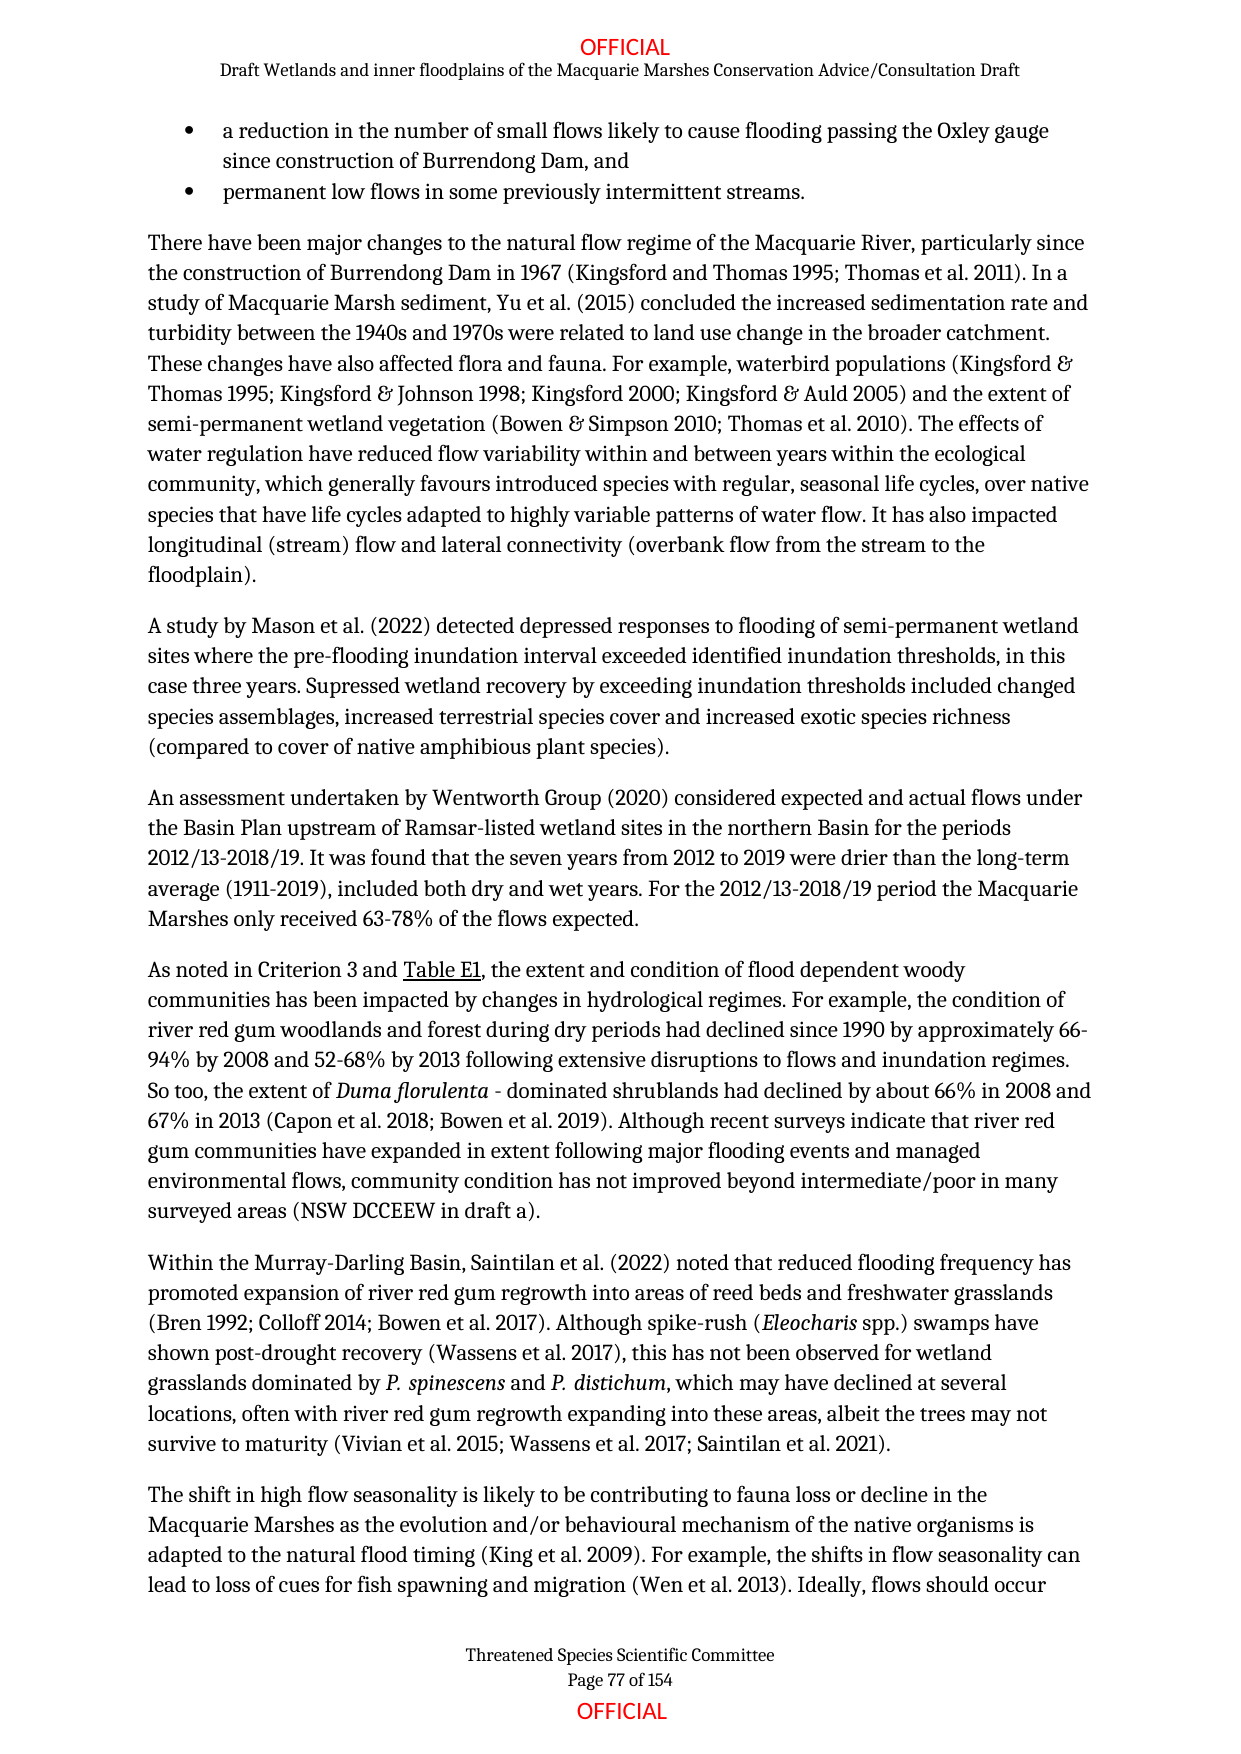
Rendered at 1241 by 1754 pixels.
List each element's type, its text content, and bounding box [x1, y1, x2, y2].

text There have been major changes to the natural flow regime of the Macquarie River, particularly since the construction of Burrendong Dam in 1967 (Kingsford and Thomas 1995; Thomas et al. 2011). In a study of Macquarie Marsh sediment, Yu et al. (2015) concluded the increased sedimentation rate and turbidity between the 1940s and 1970s were related to land use change in the broader catchment. These changes have also affected flora and fauna. For example, waterbird populations (Kingsford & Thomas 1995; Kingsford & Johnson 1998; Kingsford 2000; Kingsford & Auld 2005) and the extent of semi-permanent wetland vegetation (Bowen & Simpson 2010; Thomas et al. 2010). The effects of water regulation have reduced flow variability within and between years within the ecological community, which generally favours introduced species with regular, seasonal life cycles, over native species that have life cycles adapted to highly variable patterns of water flow. It has also impacted longitudinal (stream) flow and lateral connectivity (overbank flow from the stream to the floodplain). [148, 229, 1092, 588]
list a reduction in the number of small flows likely to cause flooding passing the Oxley gauge since construction of Burrendong Dam, and [185, 118, 1092, 175]
text A study by Mason et al. (2022) detected depressed responses to flooding of semi-permanent wetland sites where the pre-flooding inundation interval exceeded identified inundation thresholds, in this case three years. Supressed wetland recovery by exceeding inundation thresholds included changed species assemblages, increased terrestrial species cover and increased exotic species richness (compared to cover of native amphibious plant species). [148, 613, 1092, 760]
text Within the Murray-Darling Basin, Saintilan et al. (2022) noted that reduced flooding frequency has promoted expansion of river red gum regrowth into areas of reed beds and freshwater grasslands (Bren 1992; Colloff 2014; Bowen et al. 2017). Although spike-rush (Eleocharis spp.) swamps have shown post-drought recovery (Wassens et al. 2017), this has not been observed for wetland grasslands dominated by P. spinescens and P. distichum, which may have declined at several locations, often with river red gum regrowth expanding into these areas, albeit the trees may not survive to maturity (Vivian et al. 2015; Wassens et al. 2017; Saintilan et al. 2021). [148, 1249, 1092, 1457]
text As noted in Criterion 3 and Table E1, the extent and condition of flood dependent woody communities has been impacted by changes in hydrological regimes. For example, the condition of river red gum woodlands and forest during dry periods had declined since 1990 by approximately 66-94% by 2008 and 52-68% by 2013 following extensive disruptions to flows and inundation regimes. So too, the extent of Duma florulenta - dominated shrublands had declined by about 66% in 2008 and 67% in 2013 (Capon et al. 2018; Bowen et al. 2019). Although recent surveys indicate that river red gum communities have expanded in extent following major flooding events and managed environmental flows, community condition has not improved beyond intermediate/poor in many surveyed areas (NSW DCCEEW in draft a). [148, 957, 1092, 1225]
text An assessment undertaken by Wentworth Group (2020) considered expected and actual flows under the Basin Plan upstream of Ramsar-listed wetland sites in the northern Basin for the periods 2012/13-2018/19. It was found that the seven years from 2012 to 2019 were drier than the long-term average (1911-2019), included both dry and wet years. For the 2012/13-2018/19 period the Macquarie Marshes only received 63-78% of the flows expected. [148, 785, 1092, 932]
list permanent low flows in some previously intermittent streams. [185, 178, 1092, 205]
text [148, 1482, 1092, 1599]
